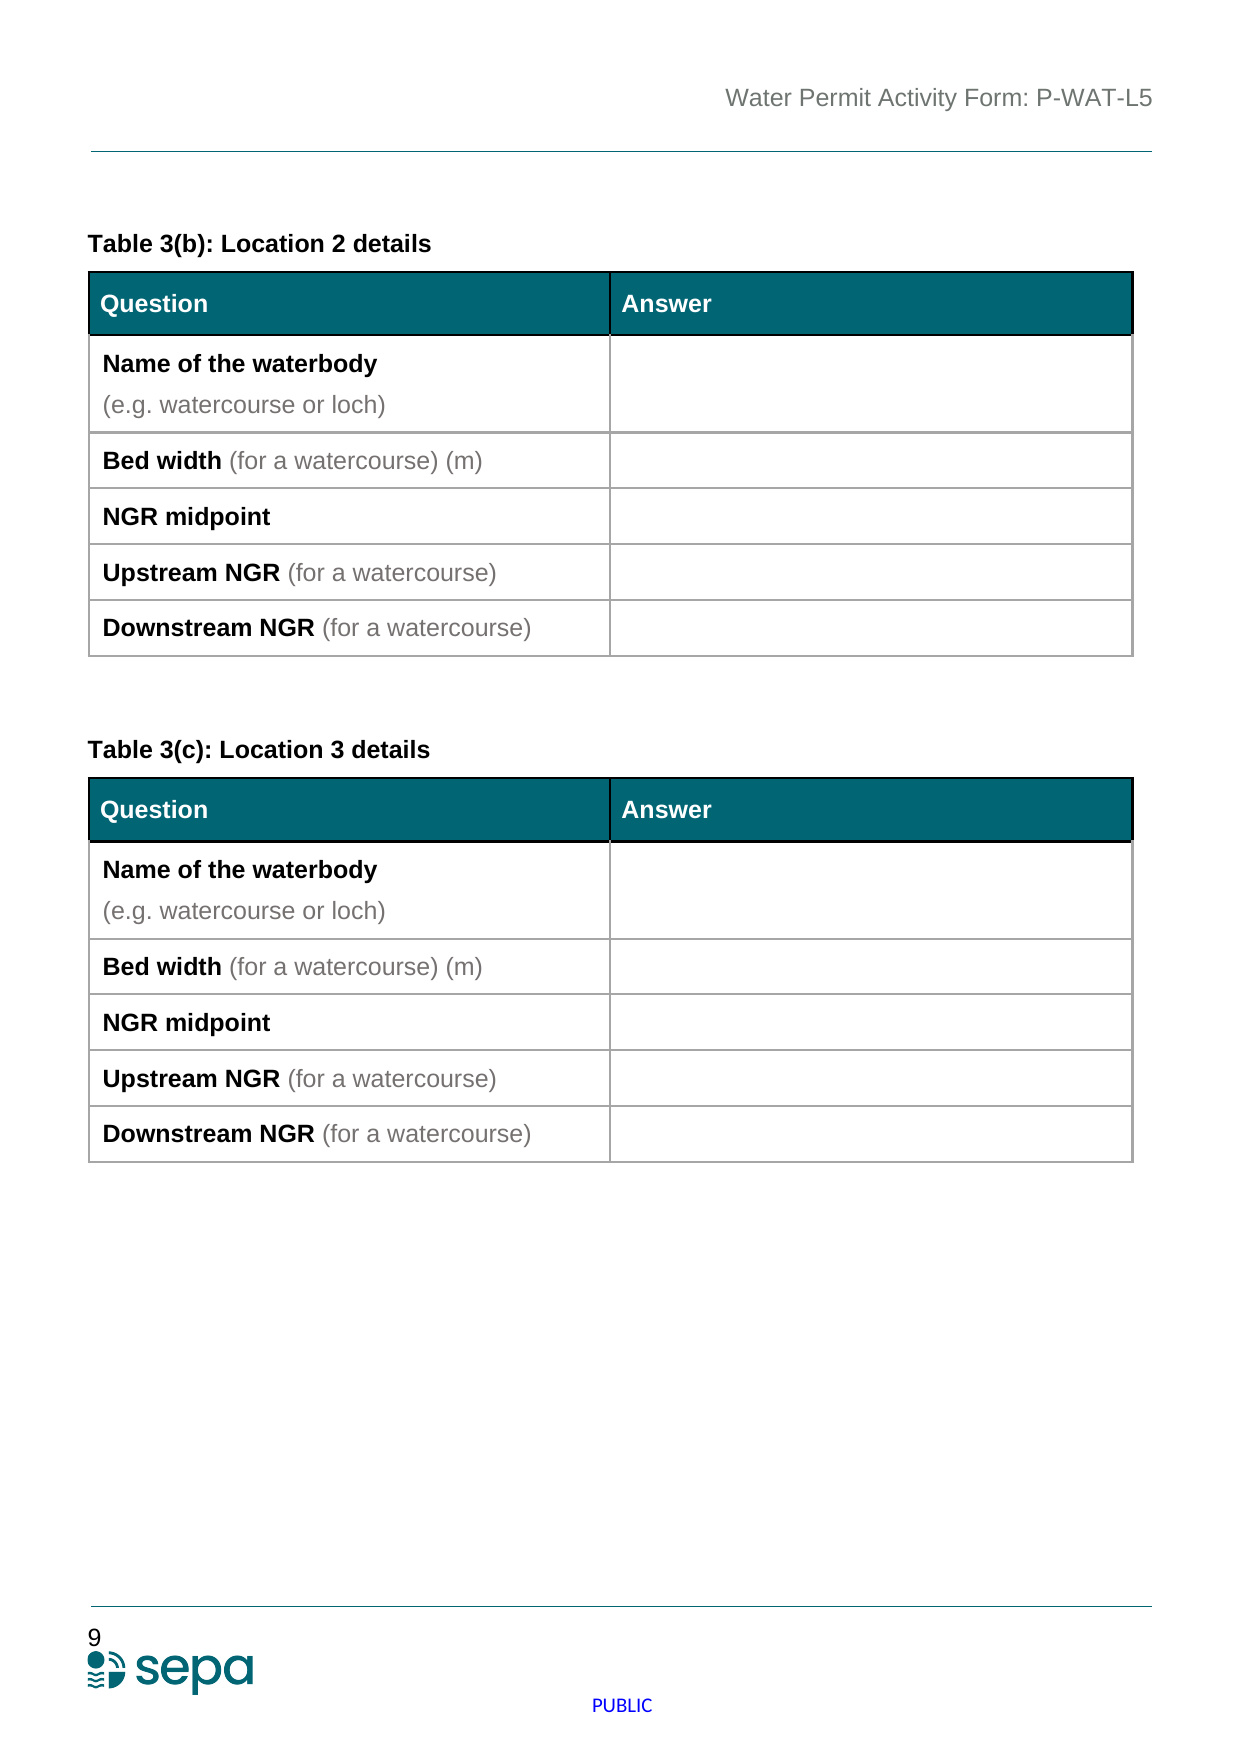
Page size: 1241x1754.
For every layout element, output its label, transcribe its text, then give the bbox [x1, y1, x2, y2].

table_cell [611, 1107, 1131, 1161]
table_cell [611, 1051, 1131, 1105]
table_cell [611, 995, 1131, 1049]
table_header Answer [611, 273, 1131, 334]
table_cell Bed width (for a watercourse) (m) [90, 434, 609, 487]
table_cell Upstream NGR (for a watercourse) [90, 1051, 609, 1105]
table_header Question [90, 779, 609, 840]
table_cell [611, 940, 1131, 993]
table_cell Upstream NGR (for a watercourse) [90, 545, 609, 599]
table_cell [611, 336, 1131, 431]
table_header Question [90, 273, 609, 334]
text Table 3(c): Location 3 details [87, 736, 1153, 764]
table_cell [611, 545, 1131, 599]
table_cell [611, 434, 1131, 487]
table_cell [611, 601, 1131, 655]
table_cell [611, 843, 1131, 937]
table_cell Bed width (for a watercourse) (m) [90, 940, 609, 993]
table_cell NGR midpoint [90, 489, 609, 543]
table_cell NGR midpoint [90, 995, 609, 1049]
table_cell Downstream NGR (for a watercourse) [90, 1107, 609, 1161]
table_header Answer [611, 779, 1131, 840]
picture [87, 1651, 253, 1695]
table_cell Name of the waterbody (e.g. watercourse or loch) [90, 336, 609, 431]
table_cell Name of the waterbody (e.g. watercourse or loch) [90, 843, 609, 937]
text Table 3(b): Location 2 details [87, 229, 1153, 258]
table_cell Downstream NGR (for a watercourse) [90, 601, 609, 655]
table_cell [611, 489, 1131, 543]
